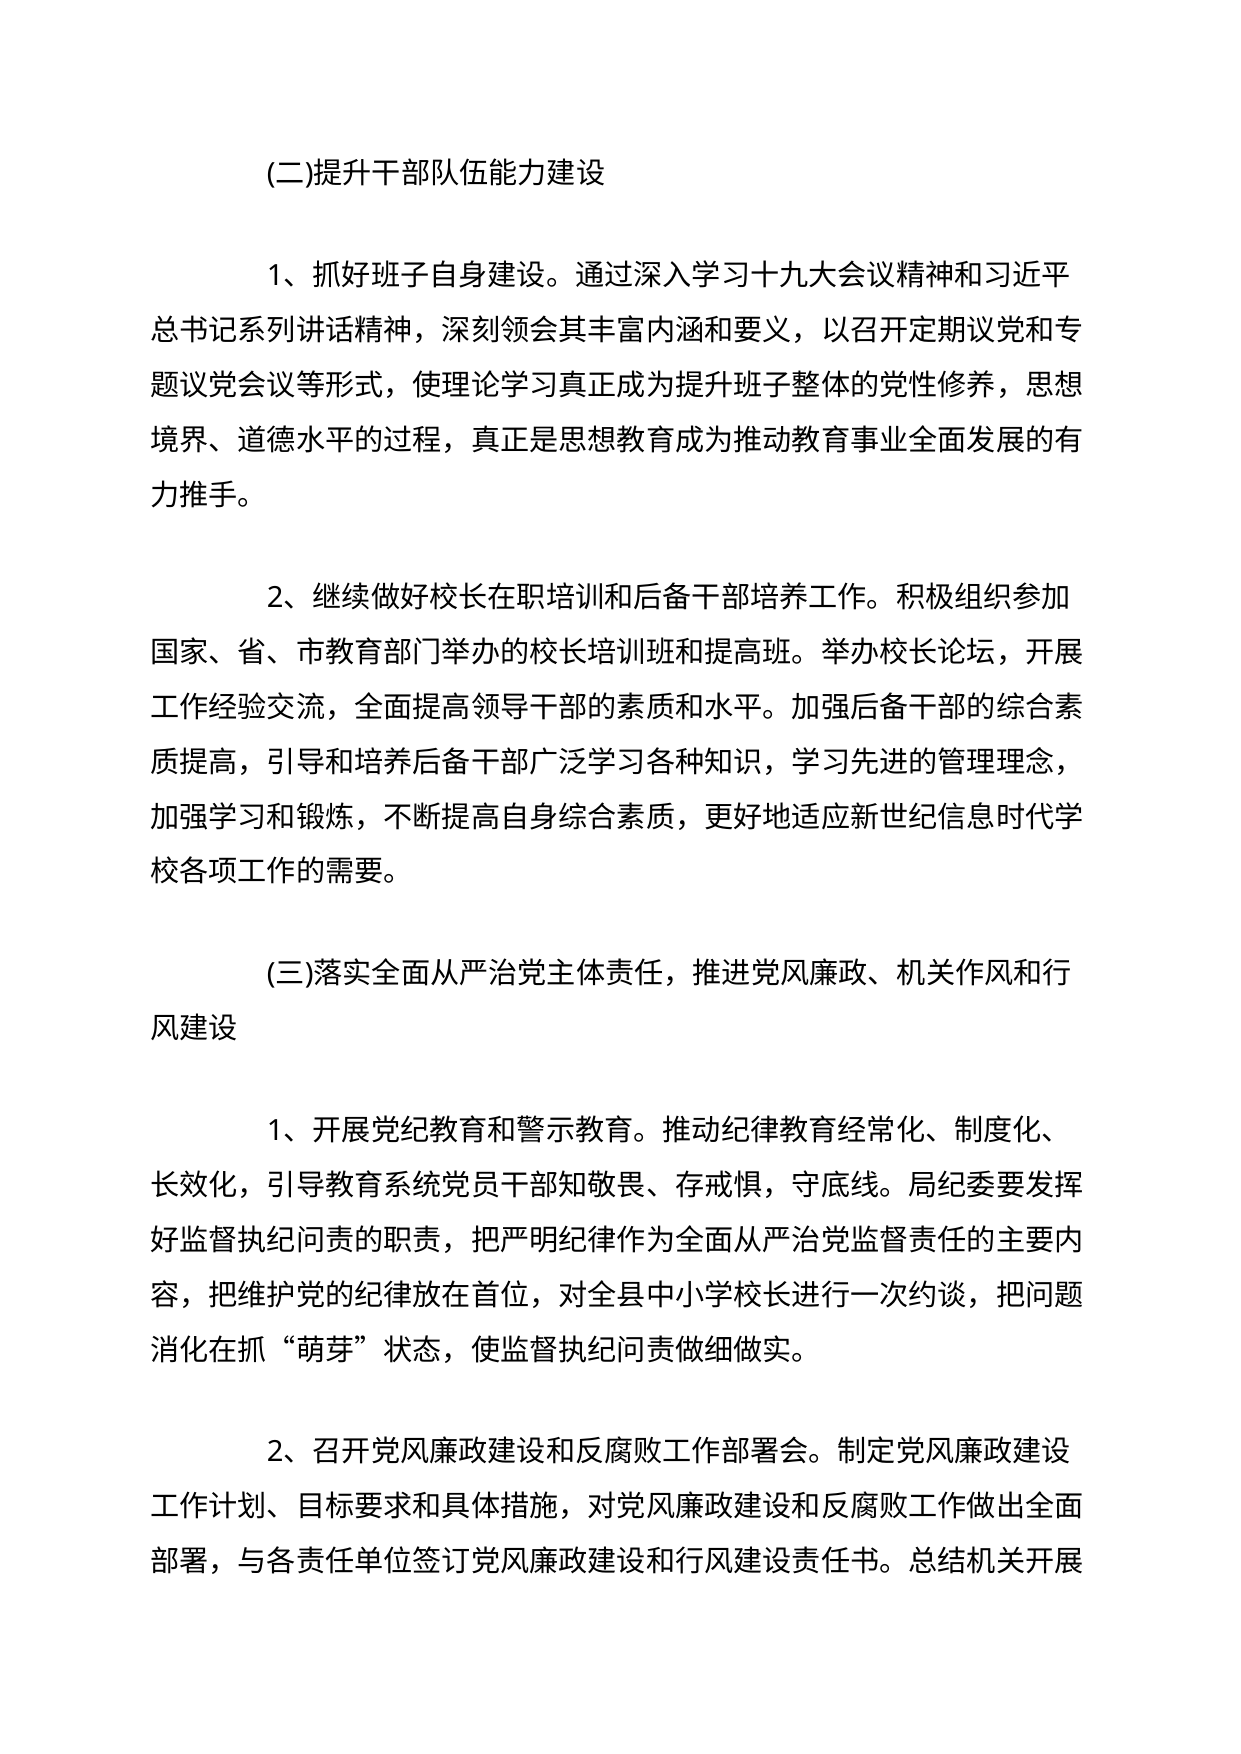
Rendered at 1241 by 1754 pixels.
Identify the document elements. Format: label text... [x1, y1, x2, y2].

text 1、抓好班子自身建设。通过深入学习十九大会议精神和习近平总书记系列讲话精神，深刻领会其丰富内涵和要义，以召开定期议党和专题议党会议等形式，使理论学习真正成为提升班子整体的党性修养，思想境界、道德水平的过程，真正是思想教育成为推动教育事业全面发展的有力推手。 [150, 252, 1090, 514]
text (三)落实全面从严治党主体责任，推进党风廉政、机关作风和行风建设 [150, 950, 1090, 1047]
text 1、开展党纪教育和警示教育。推动纪律教育经常化、制度化、长效化，引导教育系统党员干部知敬畏、存戒惧，守底线。局纪委要发挥好监督执纪问责的职责，把严明纪律作为全面从严治党监督责任的主要内容，把维护党的纪律放在首位，对全县中小学校长进行一次约谈，把问题消化在抓“萌芽”状态，使监督执纪问责做细做实。 [150, 1107, 1090, 1368]
text (二)提升干部队伍能力建设 [150, 150, 1090, 192]
text 2、继续做好校长在职培训和后备干部培养工作。积极组织参加国家、省、市教育部门举办的校长培训班和提高班。举办校长论坛，开展工作经验交流，全面提高领导干部的素质和水平。加强后备干部的综合素质提高，引导和培养后备干部广泛学习各种知识，学习先进的管理理念，加强学习和锻炼，不断提高自身综合素质，更好地适应新世纪信息时代学校各项工作的需要。 [150, 573, 1090, 890]
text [150, 1428, 1090, 1580]
